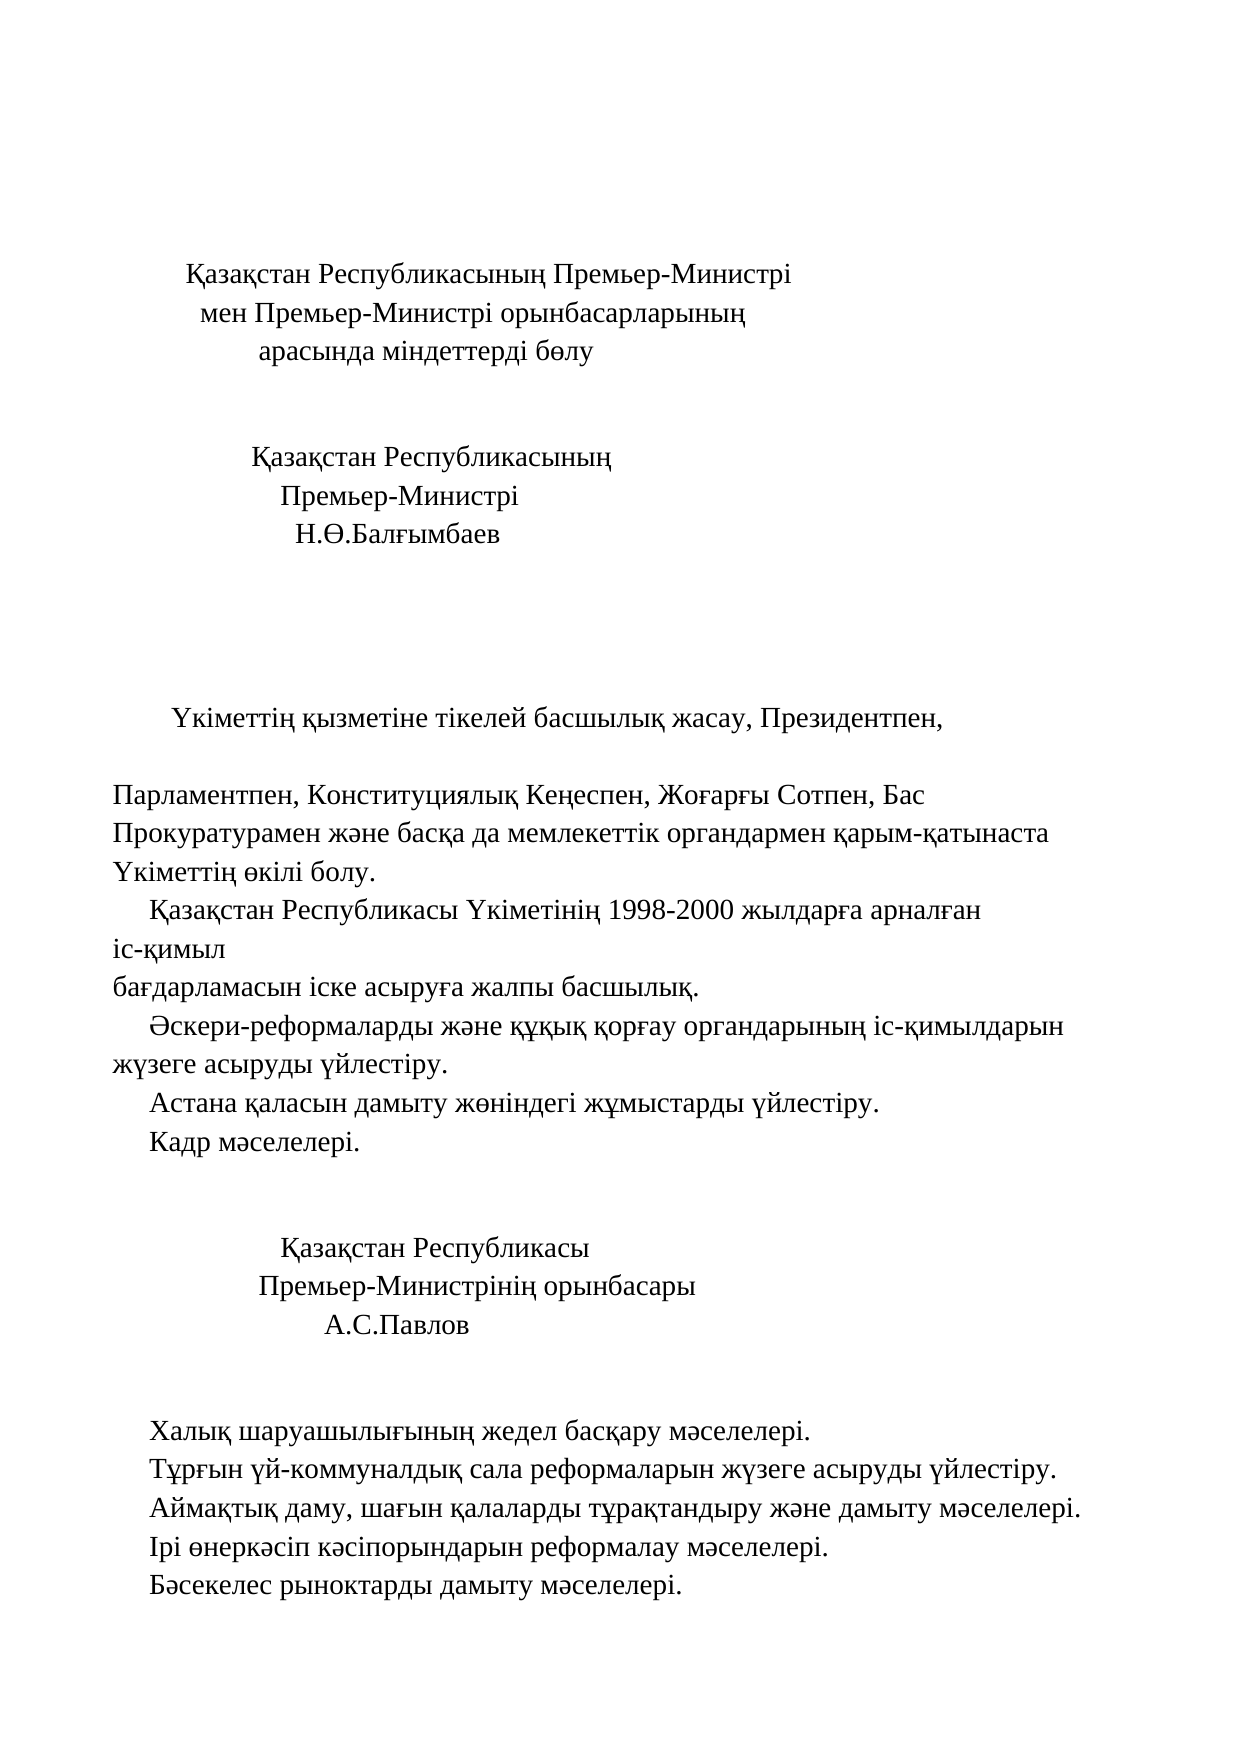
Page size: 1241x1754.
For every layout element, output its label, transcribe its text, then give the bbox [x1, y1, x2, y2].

text жүзеге асыруды үйлестіру. [112, 1047, 1128, 1080]
text Ірі өнеркәсіп кәсіпорындарын реформалау мәселелері. [112, 1529, 1128, 1562]
text А.С.Павлов [112, 1307, 1128, 1340]
text Аймақтық даму, шағын қалаларды тұрақтандыру және дамыту мәселелері. [112, 1490, 1128, 1524]
text арасында міндеттерді бөлу [112, 333, 1128, 367]
text Астана қаласын дамыту жөніндегі жұмыстарды үйлестіру. [112, 1085, 1128, 1119]
text іс-қимыл [112, 931, 1128, 964]
text Қазақстан Республикасының [112, 439, 1128, 473]
text Премьер-Министрі [112, 478, 1128, 511]
text Қазақстан Республикасы Үкіметінің 1998-2000 жылдарға арналған [112, 892, 1128, 926]
text Кадр мәселелері. [112, 1124, 1128, 1157]
text Бәсекелес рыноктарды дамыту мәселелері. [112, 1567, 1128, 1601]
text Тұрғын үй-коммуналдық сала реформаларын жүзеге асыруды үйлестіру. [112, 1452, 1128, 1485]
text Н.Ө.Балғымбаев [112, 516, 1128, 550]
text Премьер-Министрінің орынбасары [112, 1268, 1128, 1302]
text Әскери-реформаларды және құқық қорғау органдарының іс-қимылдарын [112, 1008, 1128, 1042]
text Қазақстан Республикасының Премьер-Министрі [112, 256, 1128, 290]
text Халық шаруашылығының жедел басқару мәселелері. [112, 1413, 1128, 1447]
text бағдарламасын іске асыруға жалпы басшылық. [112, 969, 1128, 1003]
text мен Премьер-Министрі орынбасарларының [112, 295, 1128, 328]
text Үкіметтің қызметіне тікелей басшылық жасау, Президентпен, [112, 661, 1128, 733]
text Қазақстан Республикасы [112, 1230, 1128, 1263]
text Үкіметтің өкілі болу. [112, 854, 1128, 887]
text Парламентпен, Конституциялық Кеңеспен, Жоғарғы Сотпен, Бас [112, 777, 1128, 810]
text Прокуратурамен және басқа да мемлекеттік органдармен қарым-қатынаста [112, 815, 1128, 849]
